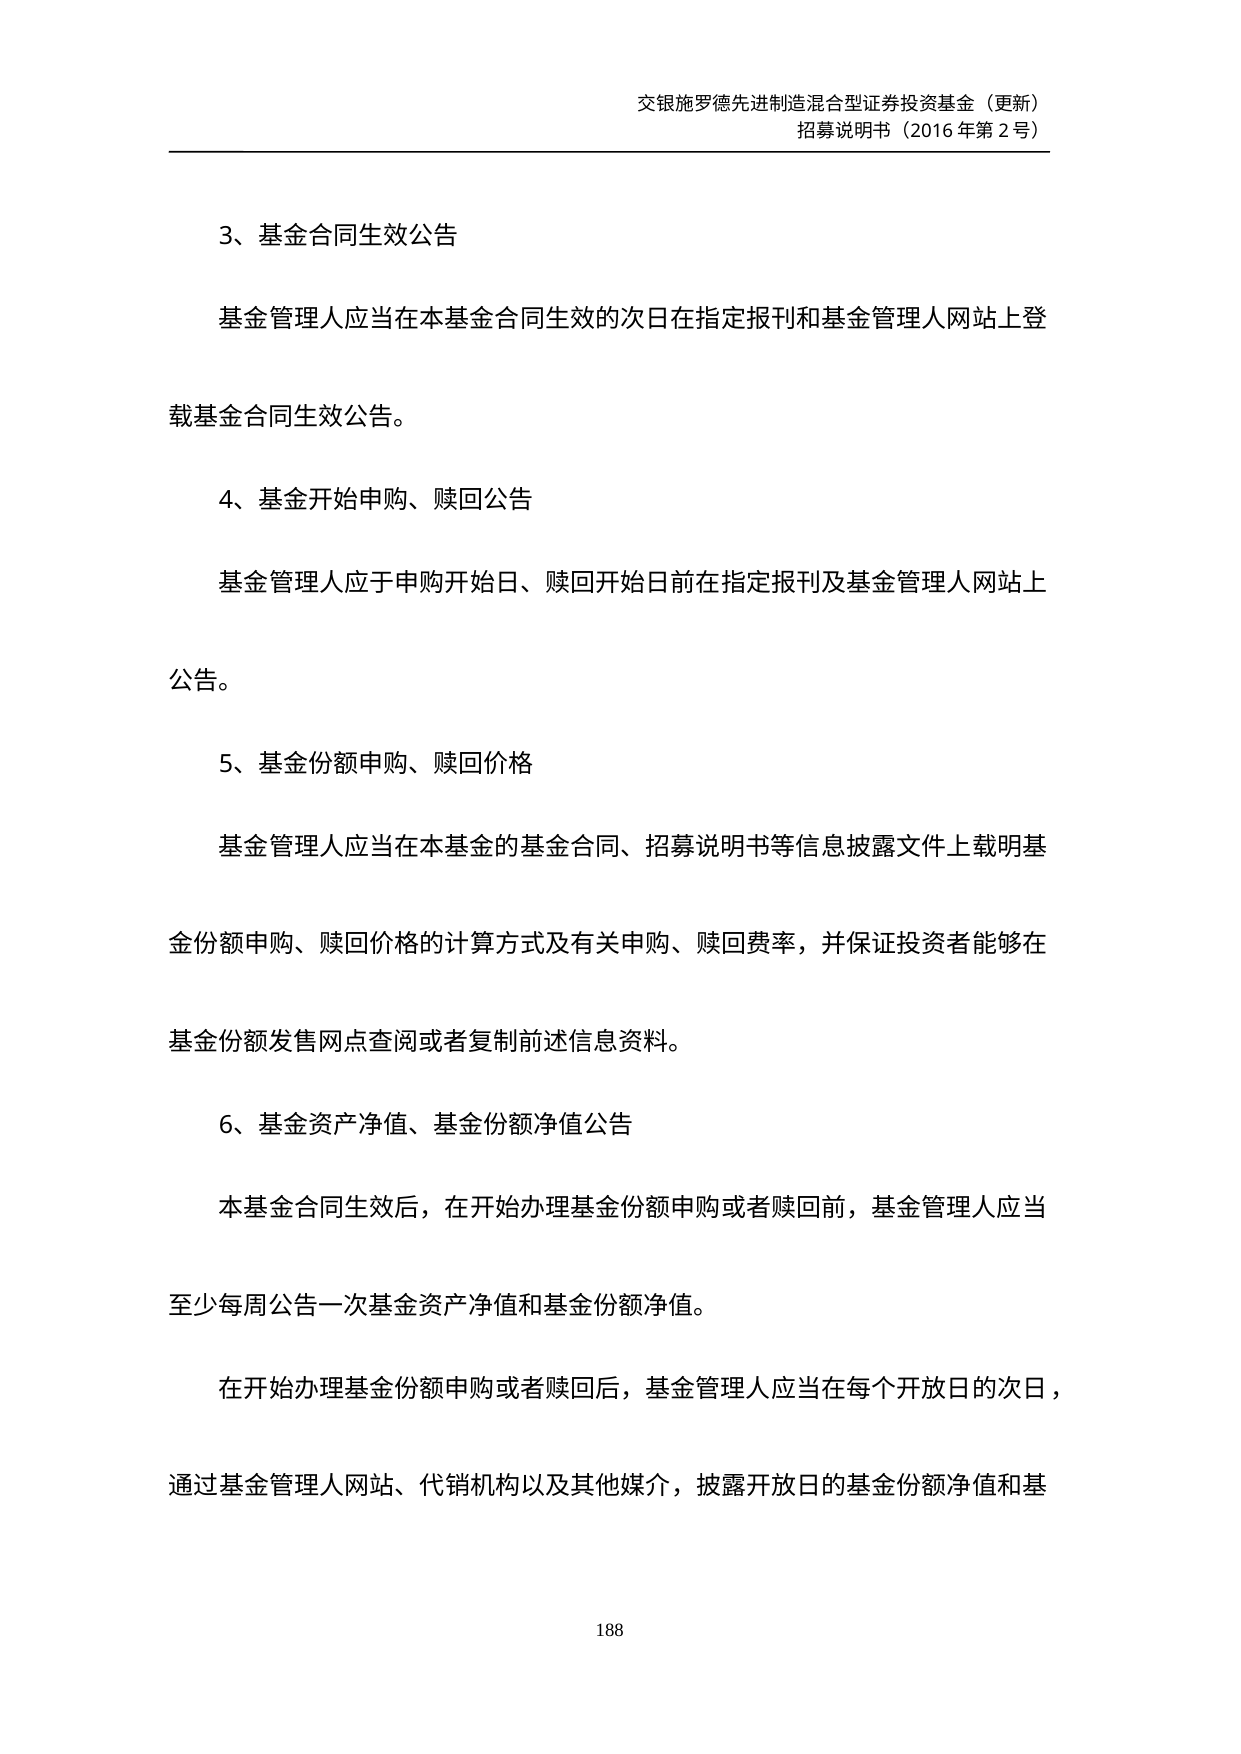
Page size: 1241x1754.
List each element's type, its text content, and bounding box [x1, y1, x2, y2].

text 基金管理人应当在本基金的基金合同、招募说明书等信息披露文件上载明基金份额申购、赎回价格的计算方式及有关申购、赎回费率，并保证投资者能够在基金份额发售网点查阅或者复制前述信息资料。 [169, 812, 1050, 1072]
text 基金管理人应于申购开始日、赎回开始日前在指定报刊及基金管理人网站上公告。 [169, 548, 1050, 711]
text 5、基金份额申购、赎回价格 [169, 729, 1050, 794]
text 3、基金合同生效公告 [169, 201, 1050, 266]
text 基金管理人应当在本基金合同生效的次日在指定报刊和基金管理人网站上登载基金合同生效公告。 [169, 284, 1050, 447]
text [169, 1354, 1050, 1516]
text 4、基金开始申购、赎回公告 [169, 465, 1050, 530]
text 本基金合同生效后，在开始办理基金份额申购或者赎回前，基金管理人应当至少每周公告一次基金资产净值和基金份额净值。 [169, 1173, 1050, 1336]
text 6、基金资产净值、基金份额净值公告 [169, 1090, 1050, 1155]
